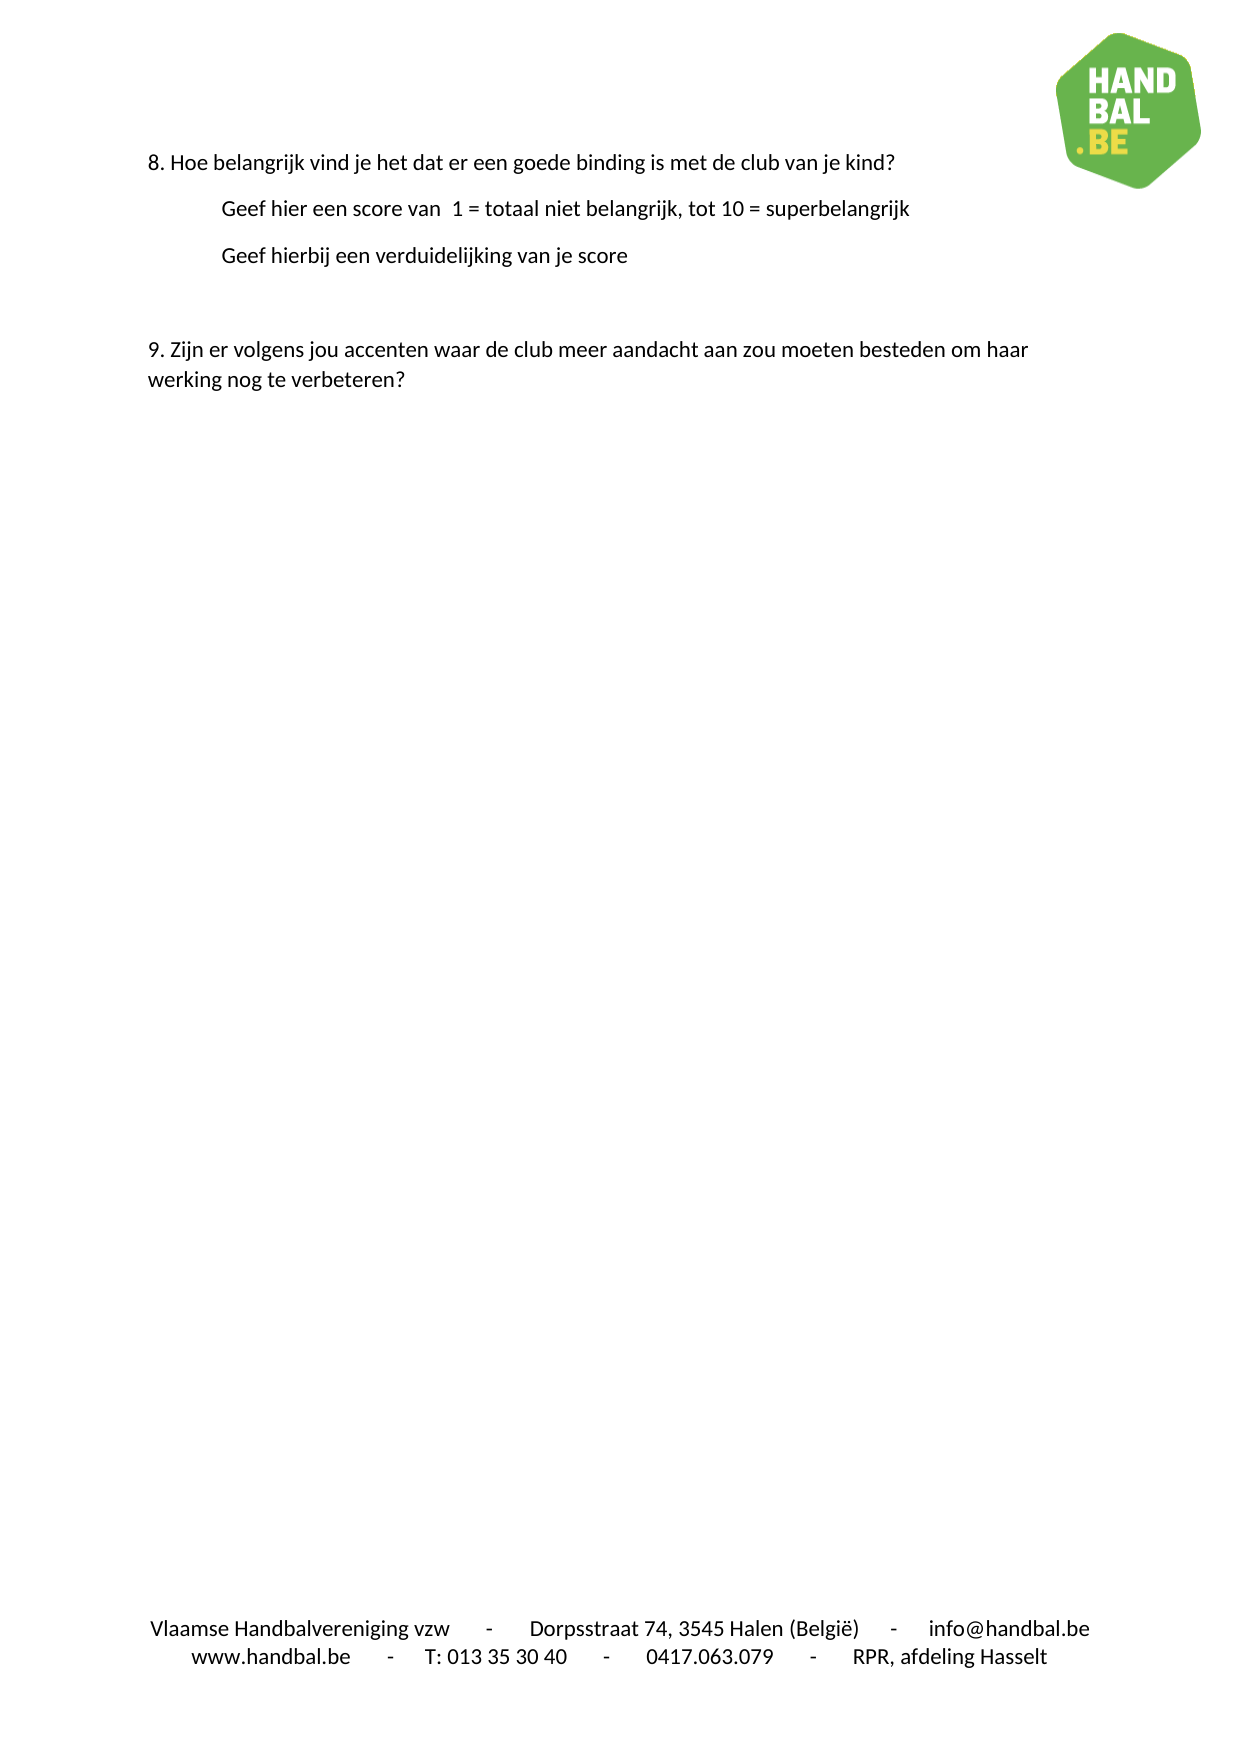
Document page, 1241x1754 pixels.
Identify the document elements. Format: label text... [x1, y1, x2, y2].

text 9. Zijn er volgens jou accenten waar de club meer aandacht aan zou moeten besteden om haar werking nog te verbeteren? [148, 335, 1093, 393]
text Geef hierbij een verduidelijking van je score [148, 241, 1093, 269]
text 8. Hoe belangrijk vind je het dat er een goede binding is met de club van je kind? [148, 148, 1093, 176]
text Geef hier een score van 1 = totaal niet belangrijk, tot 10 = superbelangrijk [148, 194, 1093, 222]
picture [1043, 30, 1210, 197]
